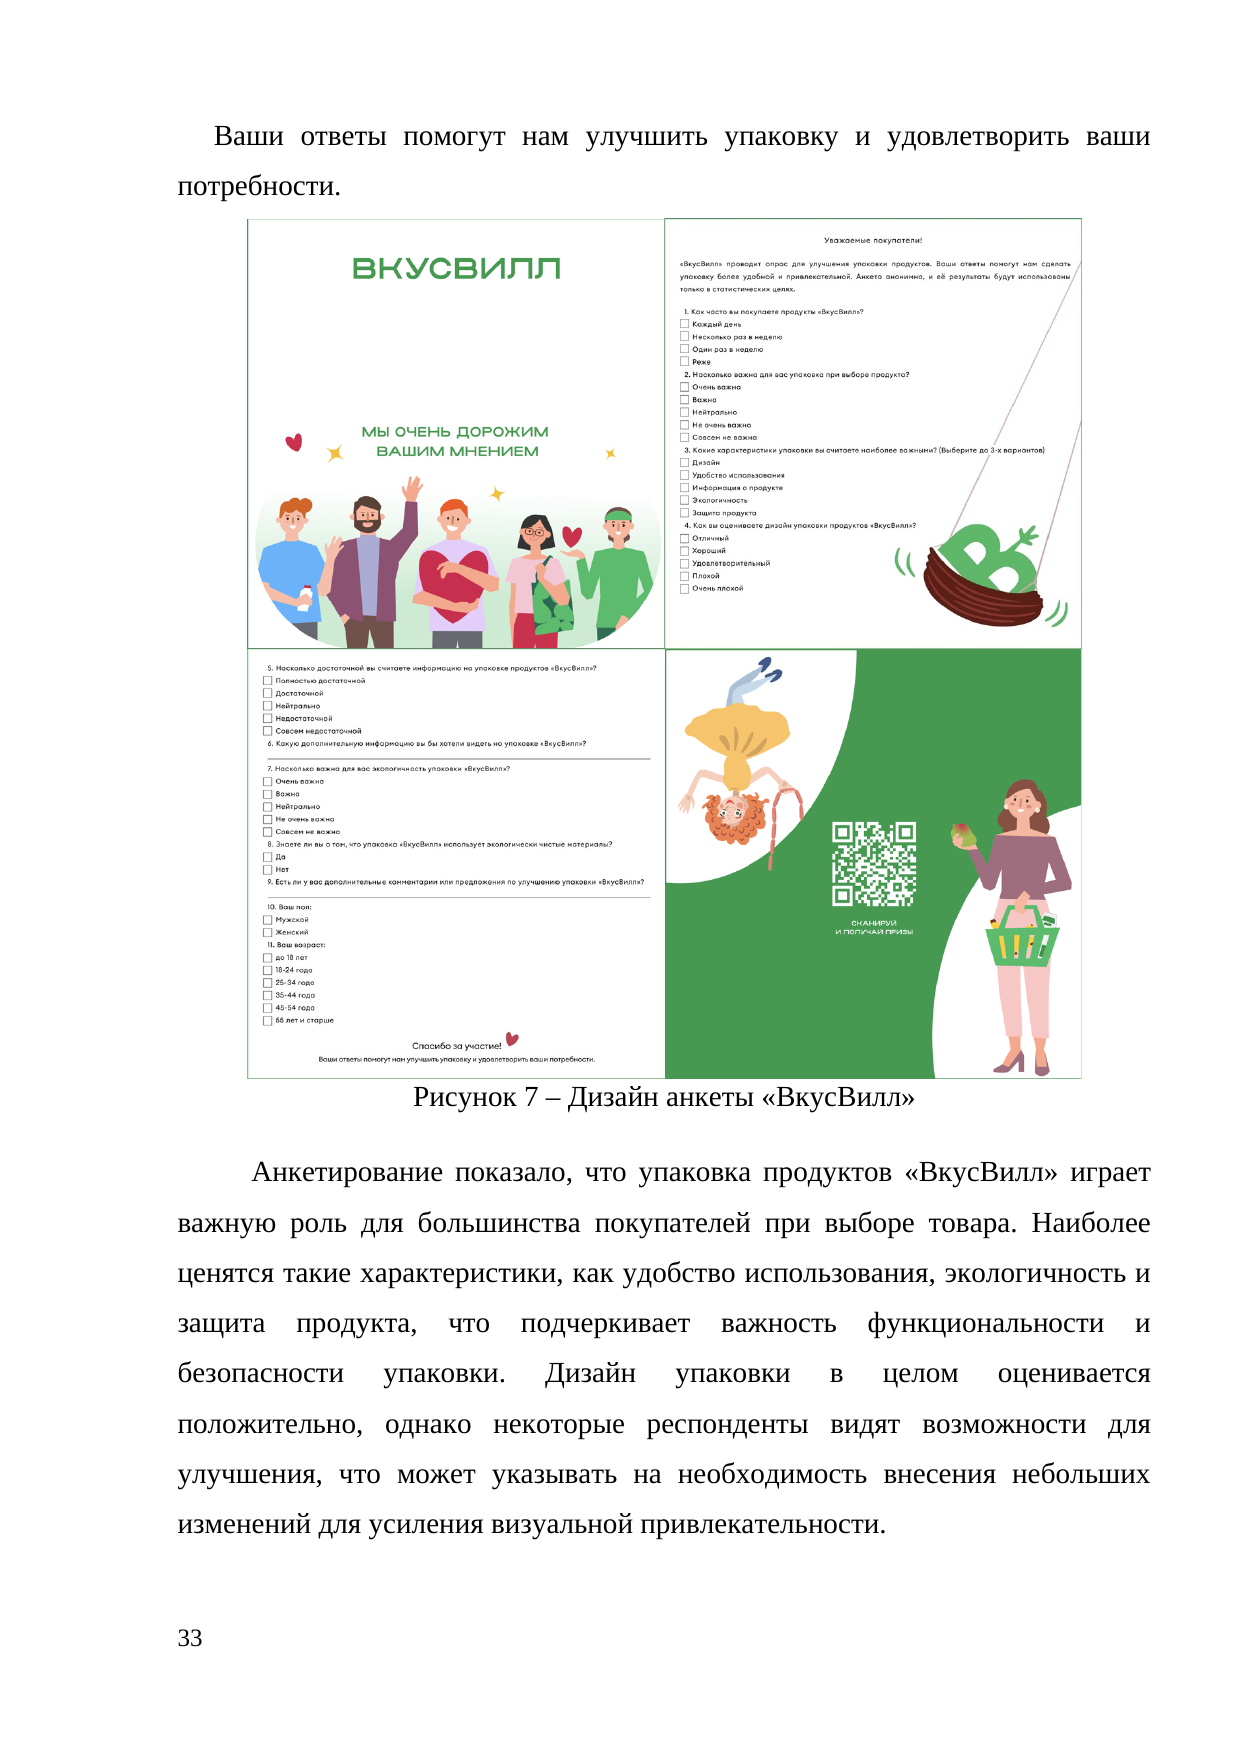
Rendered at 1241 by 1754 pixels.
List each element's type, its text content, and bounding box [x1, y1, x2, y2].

picture [247, 218, 1082, 1079]
list Ваши ответы помогут нам улучшить упаковку и удовлетворить ваши потребности. [177, 118, 1152, 202]
text Анкетирование показало, что упаковка продуктов «ВкусВилл» играет важную роль для большинства покупателей при выборе товара. Наиболее ценятся такие характеристики, как удобство использования, экологичность и защита продукта, что подчеркивает важность функциональности и безопасности упаковки. Дизайн упаковки в целом оценивается положительно, однако некоторые респонденты видят возможности для улучшения, что может указывать на необходимость внесения небольших изменений для усиления визуальной привлекательности. [177, 1154, 1152, 1540]
list Рисунок 7 – Дизайн анкеты «ВкусВилл» [177, 1079, 1152, 1113]
